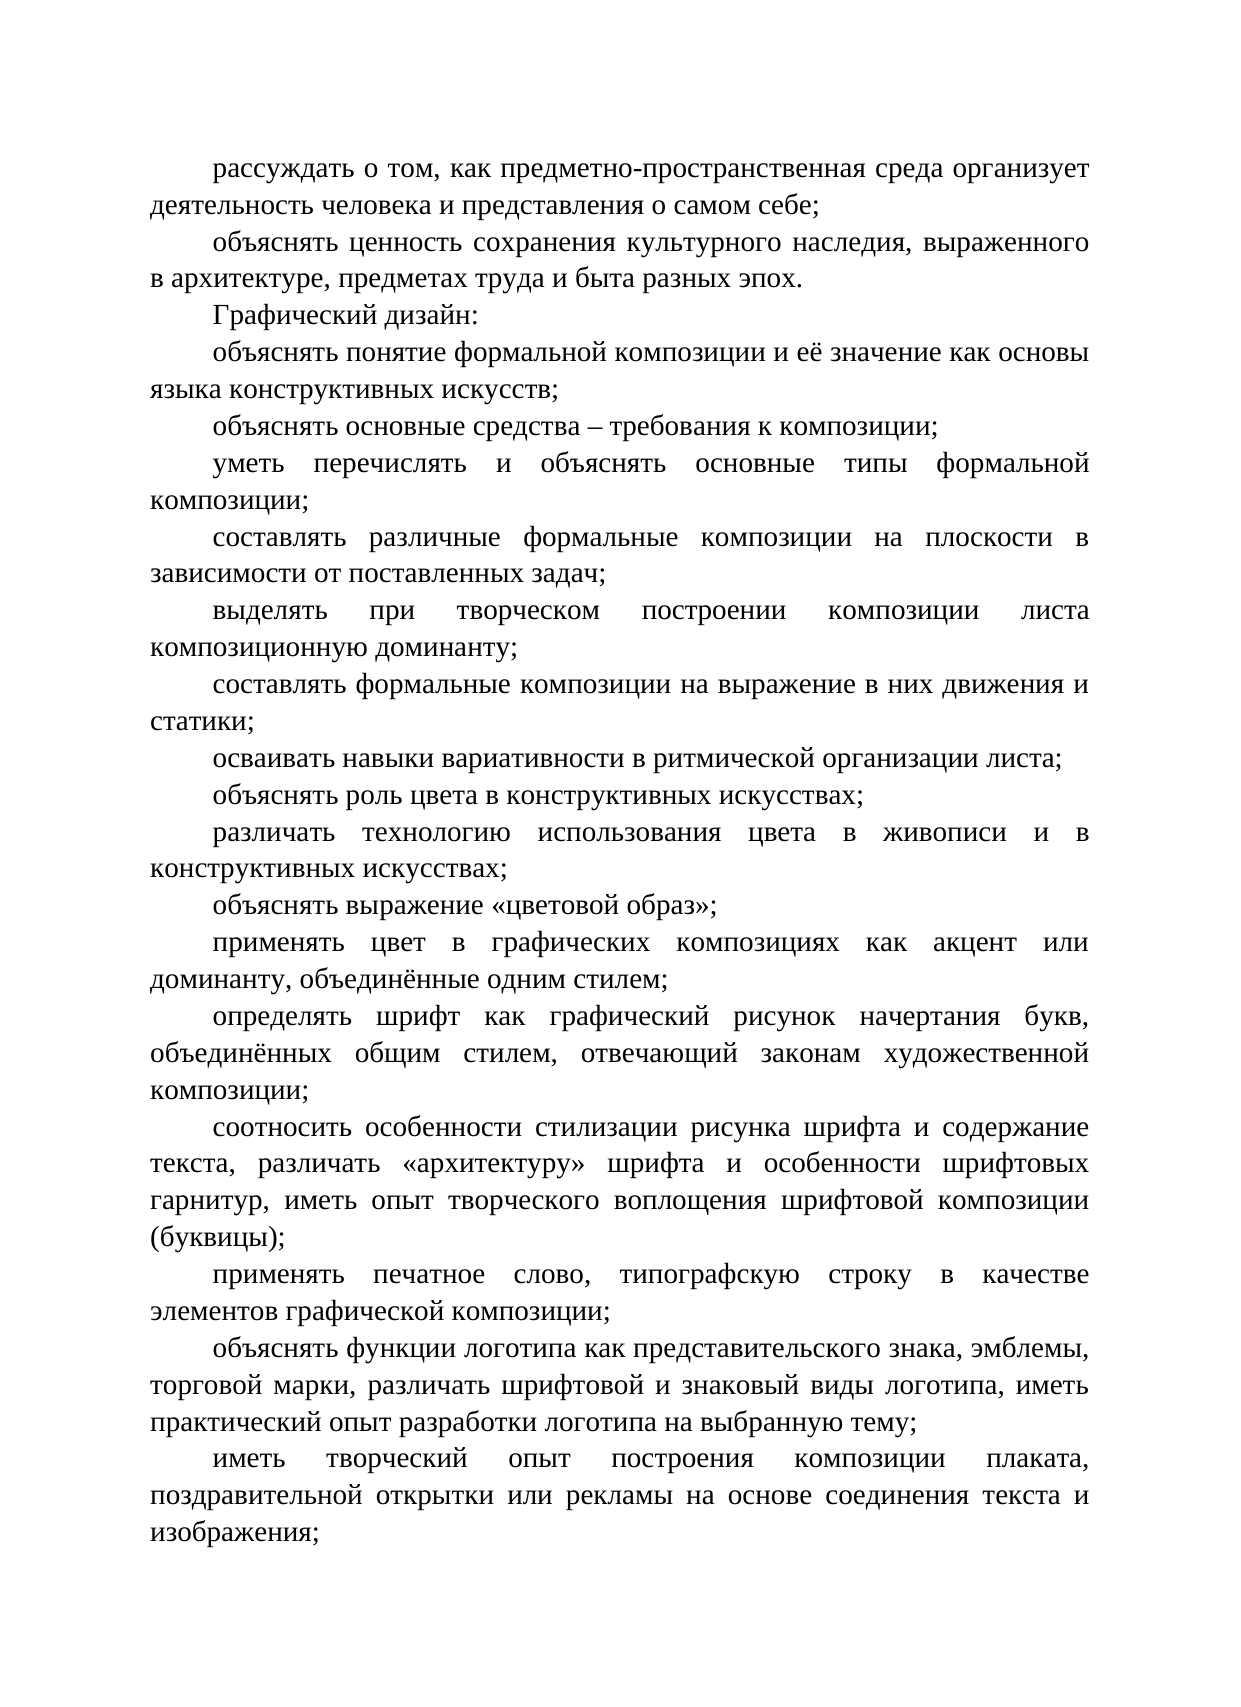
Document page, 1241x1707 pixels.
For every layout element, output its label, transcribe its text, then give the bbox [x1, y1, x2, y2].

text рассуждать о том, как предметно-пространственная среда организует деятельность человека и представления о самом себе; [150, 150, 1090, 220]
text объяснять основные средства – требования к композиции; [150, 408, 1090, 442]
text объяснять выражение «цветовой образ»; [150, 887, 1090, 921]
text иметь творческий опыт построения композиции плаката, поздравительной открытки или рекламы на основе соединения текста и изображения; [150, 1441, 1090, 1548]
text осваивать навыки вариативности в ритмической организации листа; [150, 740, 1090, 773]
text определять шрифт как графический рисунок начертания букв, объединённых общим стилем, отвечающий законам художественной композиции; [150, 998, 1090, 1105]
text применять печатное слово, типографскую строку в качестве элементов графической композиции; [150, 1256, 1090, 1327]
text составлять формальные композиции на выражение в них движения и статики; [150, 666, 1090, 737]
text объяснять функции логотипа как представительского знака, эмблемы, торговой марки, различать шрифтовой и знаковый виды логотипа, иметь практический опыт разработки логотипа на выбранную тему; [150, 1330, 1090, 1437]
text различать технологию использования цвета в живописи и в конструктивных искусствах; [150, 814, 1090, 884]
text уметь перечислять и объяснять основные типы формальной композиции; [150, 445, 1090, 515]
text выделять при творческом построении композиции листа композиционную доминанту; [150, 592, 1090, 663]
text применять цвет в графических композициях как акцент или доминанту, объединённые одним стилем; [150, 924, 1090, 995]
text Графический дизайн: [150, 297, 1090, 331]
text объяснять ценность сохранения культурного наследия, выраженного в архитектуре, предметах труда и быта разных эпох. [150, 224, 1090, 294]
text объяснять роль цвета в конструктивных искусствах; [150, 777, 1090, 810]
text объяснять понятие формальной композиции и её значение как основы языка конструктивных искусств; [150, 334, 1090, 405]
text составлять различные формальные композиции на плоскости в зависимости от поставленных задач; [150, 519, 1090, 589]
text соотносить особенности стилизации рисунка шрифта и содержание текста, различать «архитектуру» шрифта и особенности шрифтовых гарнитур, иметь опыт творческого воплощения шрифтовой композиции (буквицы); [150, 1109, 1090, 1253]
